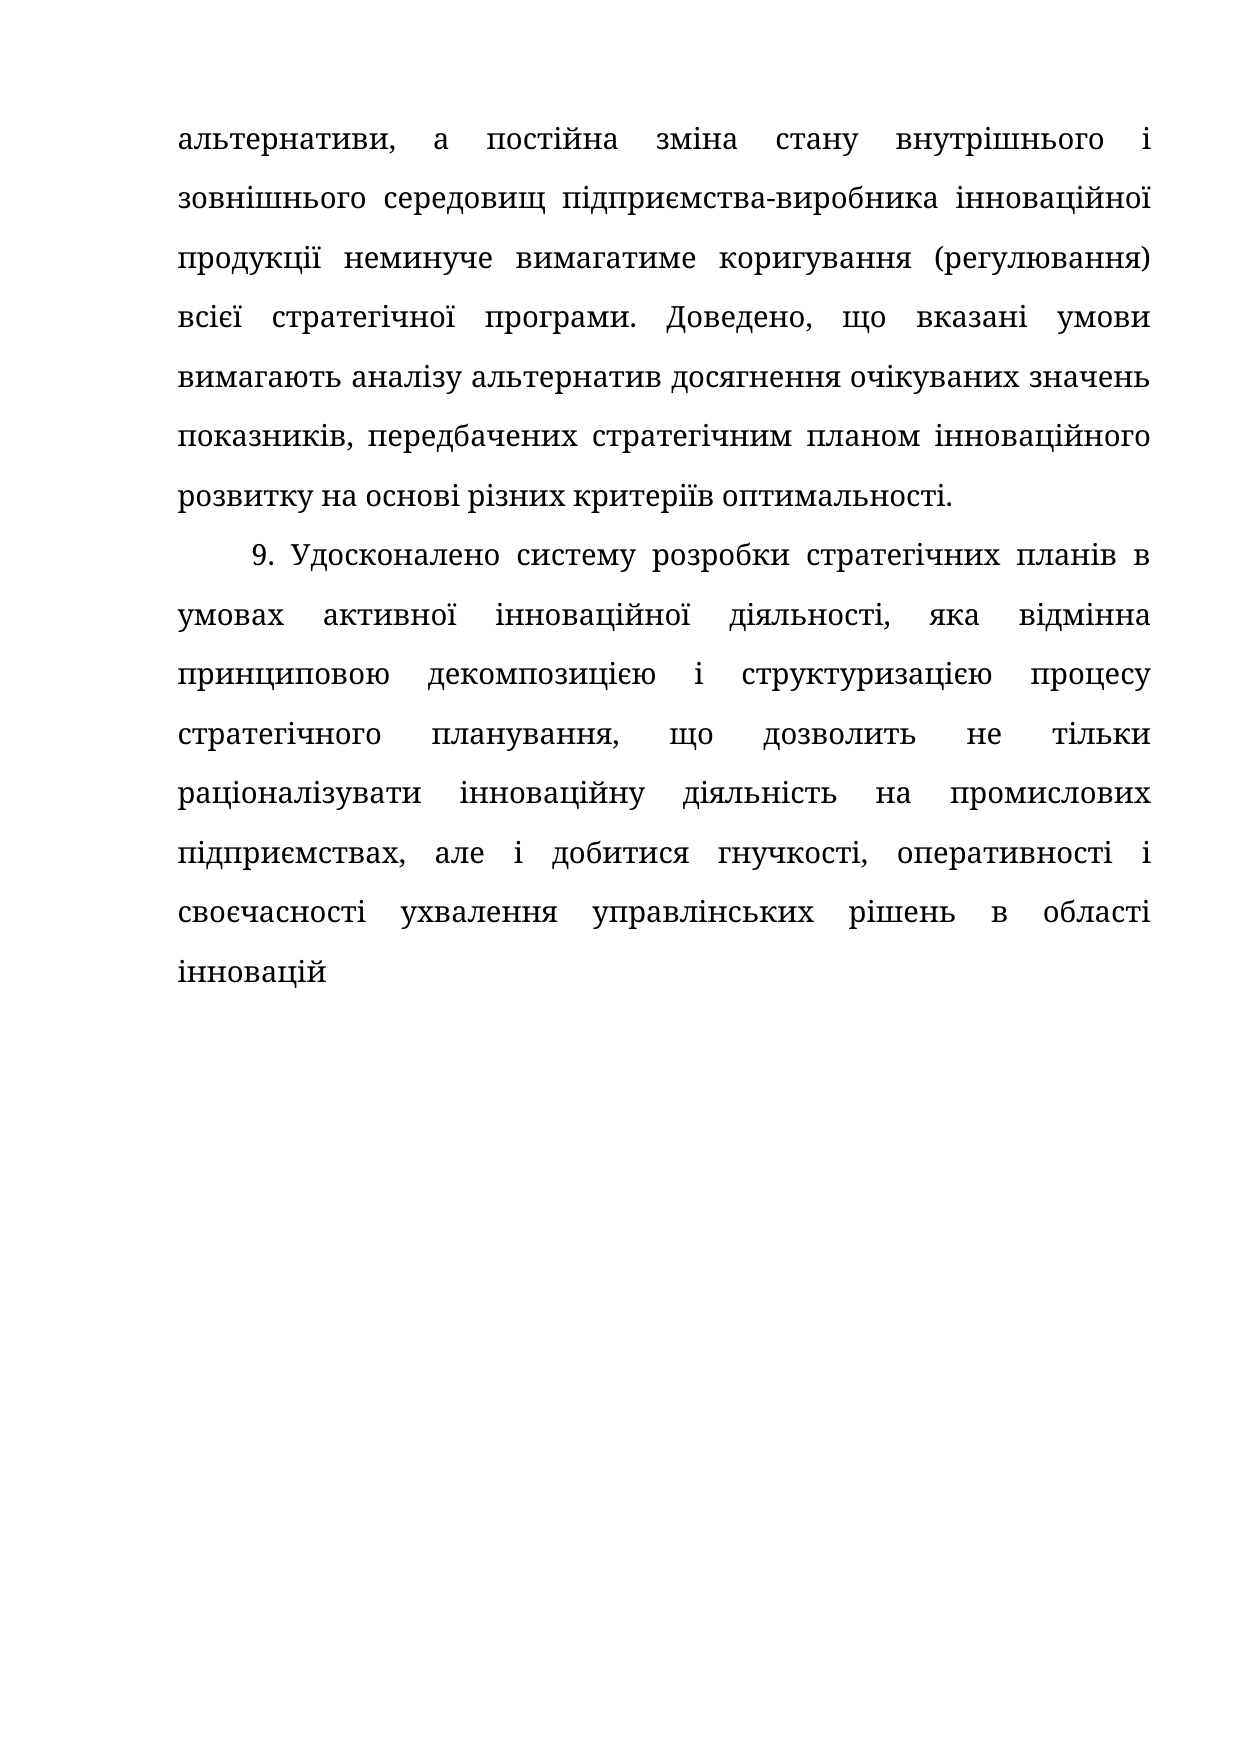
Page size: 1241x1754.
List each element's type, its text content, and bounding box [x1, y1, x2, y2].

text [177, 118, 1152, 515]
text 9. Удосконалено систему розробки стратегічних планів в умовах активної інноваційної діяльності, яка відмінна принциповою декомпозицією і структуризацією процесу стратегічного планування, що дозволить не тільки раціоналізувати інноваційну діяльність на промислових підприємствах, але і добитися гнучкості, оперативності і своєчасності ухвалення управлінських рішень в області інновацій [177, 534, 1152, 991]
